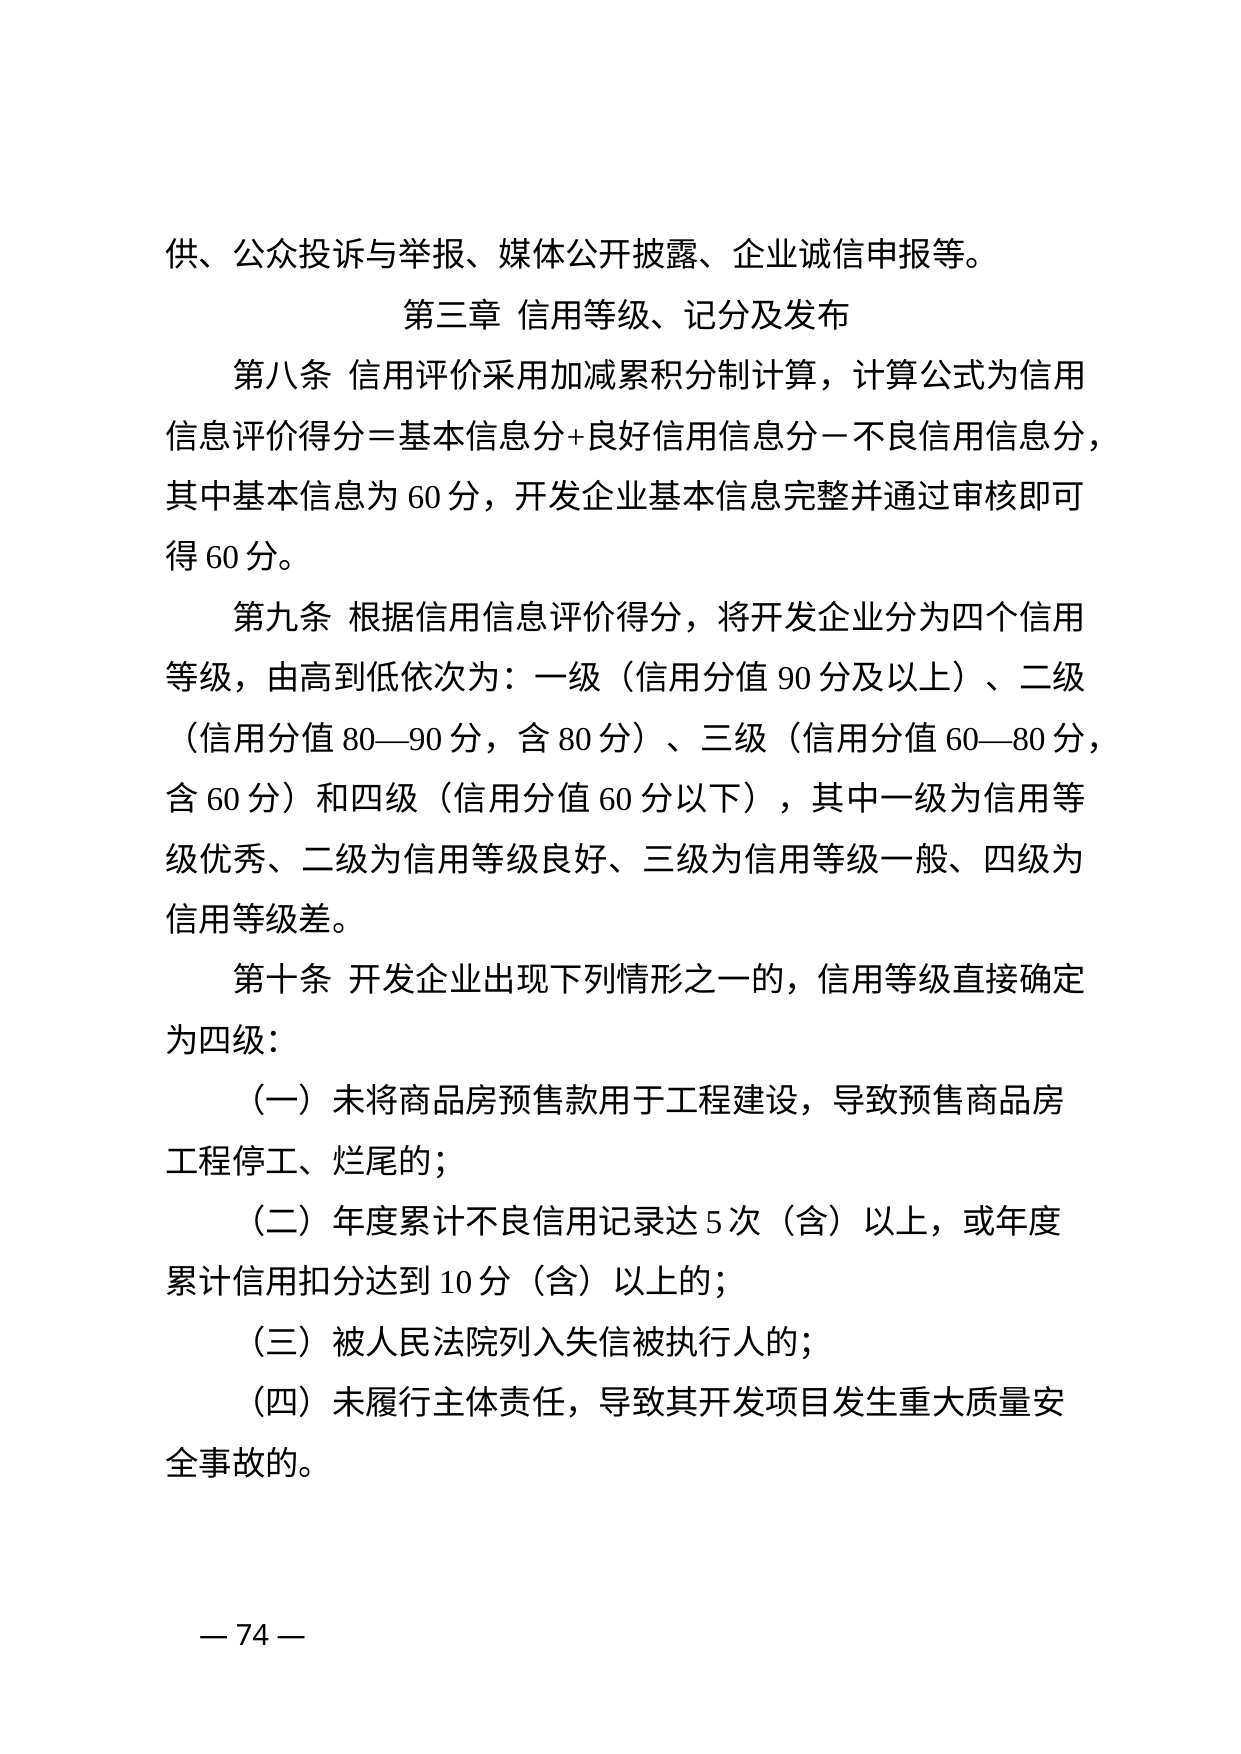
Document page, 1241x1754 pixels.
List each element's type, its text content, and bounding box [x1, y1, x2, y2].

text 第九条 根据信用信息评价得分，将开发企业分为四个信用等级，由高到低依次为：一级（信用分值90分及以上）、二级（信用分值80—90分，含80分）、三级（信用分值60—80分，含60分）和四级（信用分值60分以下），其中一级为信用等级优秀、二级为信用等级良好、三级为信用等级一般、四级为信用等级差。 [165, 581, 1087, 943]
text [165, 218, 1087, 279]
text （一）未将商品房预售款用于工程建设，导致预售商品房工程停工、烂尾的； [165, 1064, 1087, 1185]
text （三）被人民法院列入失信被执行人的； [165, 1306, 1087, 1366]
text 第三章 信用等级、记分及发布 [165, 279, 1087, 339]
text 第十条 开发企业出现下列情形之一的，信用等级直接确定为四级： [165, 943, 1087, 1064]
text （四）未履行主体责任，导致其开发项目发生重大质量安全事故的。 [165, 1366, 1087, 1487]
text （二）年度累计不良信用记录达5次（含）以上，或年度累计信用扣分达到10分（含）以上的； [165, 1185, 1087, 1306]
text 第八条 信用评价采用加减累积分制计算，计算公式为信用信息评价得分＝基本信息分+良好信用信息分－不良信用信息分，其中基本信息为60分，开发企业基本信息完整并通过审核即可得60分。 [165, 339, 1087, 581]
